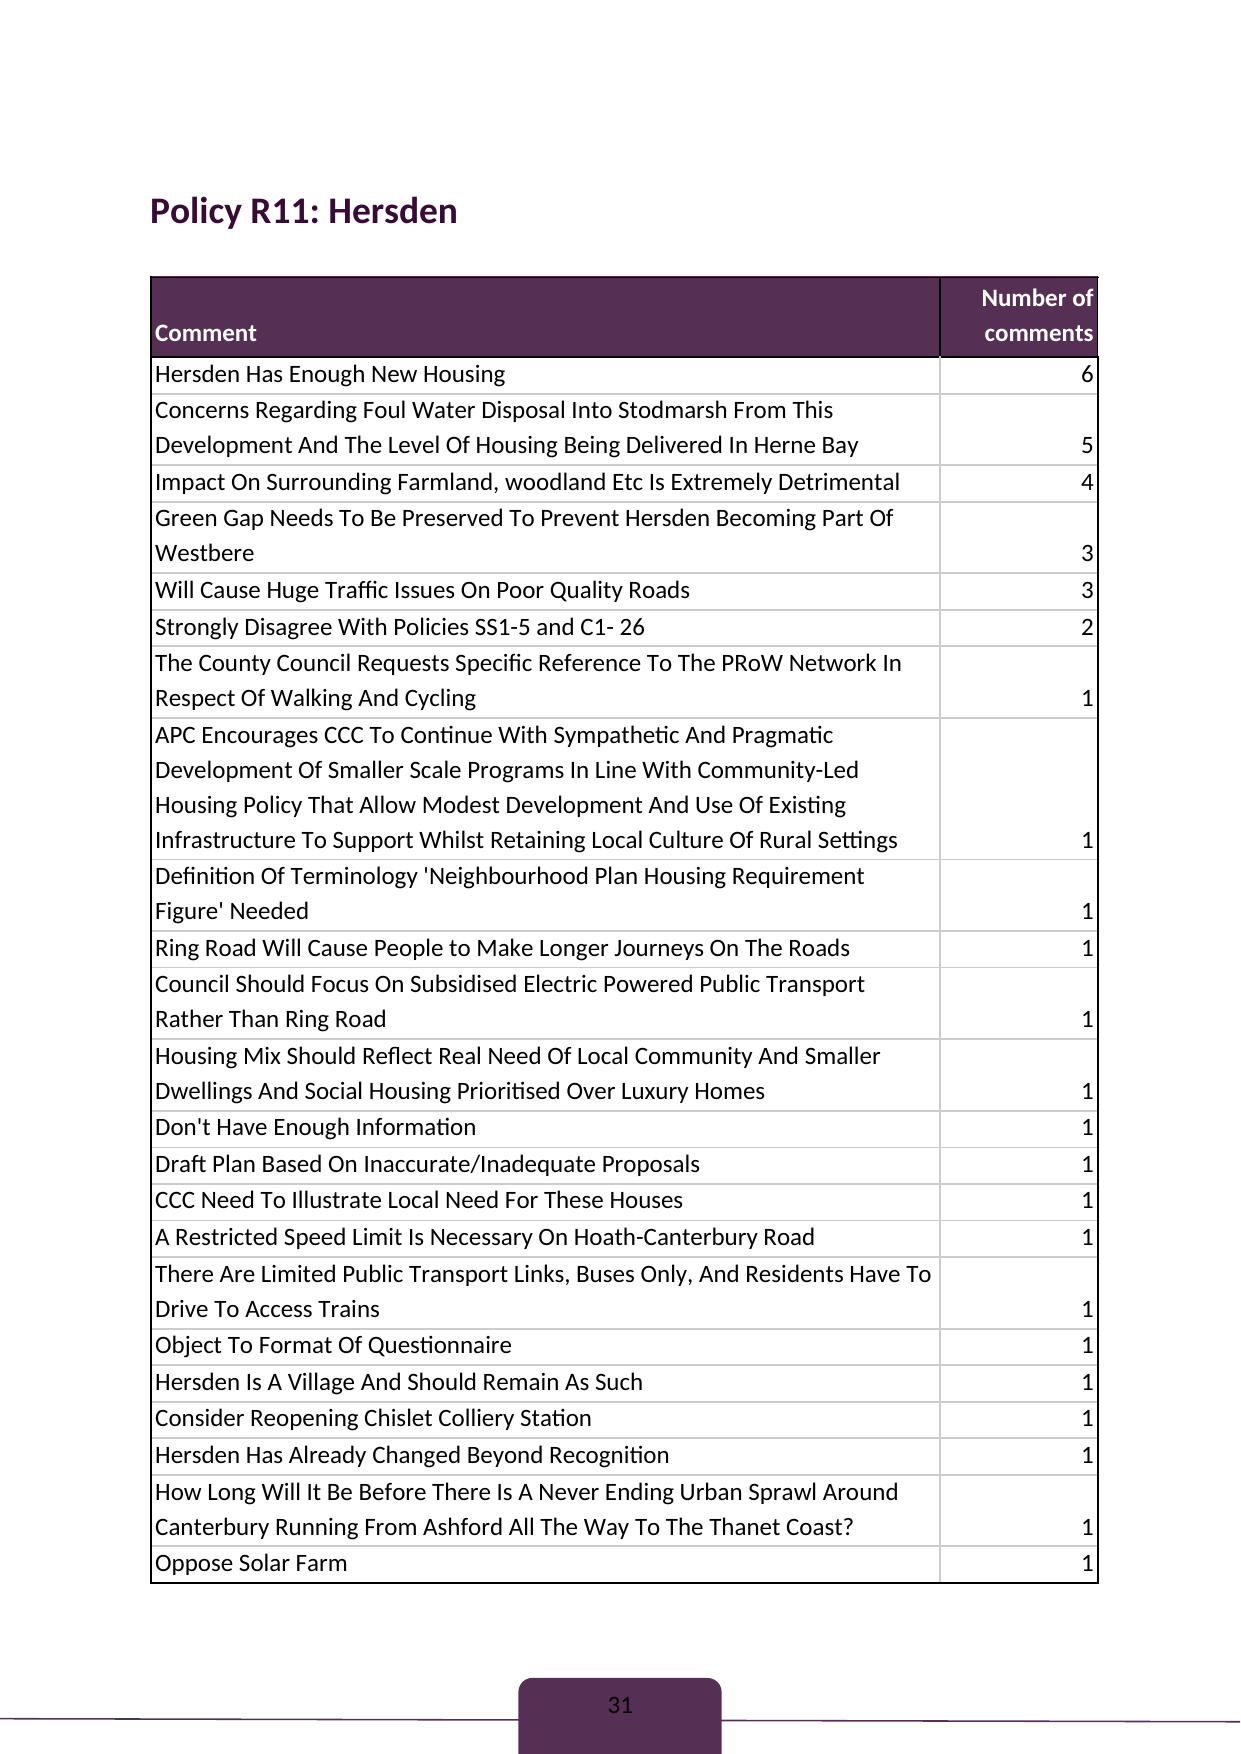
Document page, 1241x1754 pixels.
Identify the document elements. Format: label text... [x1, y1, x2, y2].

table_cell Object To Format Of Questionnaire [152, 1330, 939, 1364]
table_cell 1 [941, 1403, 1097, 1437]
table_cell 4 [941, 466, 1097, 501]
subtitle Policy R11: Hersden [150, 187, 1090, 233]
table_cell CCC Need To Illustrate Local Need For These Houses [152, 1185, 939, 1219]
table_cell Concerns Regarding Foul Water Disposal Into Stodmarsh From This Development And The Level Of Housing Being Delivered In Herne Bay [152, 395, 939, 464]
table_cell 1 [941, 1547, 1097, 1582]
table_cell 5 [941, 395, 1097, 464]
table_cell 2 [941, 611, 1097, 645]
table_cell 1 [941, 932, 1097, 967]
table_cell 1 [941, 1185, 1097, 1219]
table_cell 1 [941, 860, 1097, 930]
table_cell 1 [941, 1476, 1097, 1545]
table_cell Impact On Surrounding Farmland, woodland Etc Is Extremely Detrimental [152, 466, 939, 501]
table_cell 1 [941, 1366, 1097, 1401]
table_cell How Long Will It Be Before There Is A Never Ending Urban Sprawl Around Canterbury Running From Ashford All The Way To The Thanet Coast? [152, 1476, 939, 1545]
table_cell 3 [941, 574, 1097, 609]
table_cell 1 [941, 1040, 1097, 1110]
table_header Number of comments [941, 278, 1097, 356]
table_cell 1 [941, 647, 1097, 717]
table_cell Definition Of Terminology 'Neighbourhood Plan Housing Requirement Figure' Needed [152, 860, 939, 930]
table_cell Consider Reopening Chislet Colliery Station [152, 1403, 939, 1437]
table_cell Ring Road Will Cause People to Make Longer Journeys On The Roads [152, 932, 939, 967]
table_cell The County Council Requests Specific Reference To The PRoW Network In Respect Of Walking And Cycling [152, 647, 939, 717]
table_cell Oppose Solar Farm [152, 1547, 939, 1582]
table_cell Hersden Is A Village And Should Remain As Such [152, 1366, 939, 1401]
table_cell Strongly Disagree With Policies SS1-5 and C1- 26 [152, 611, 939, 645]
table_cell 1 [941, 1258, 1097, 1328]
table_cell 1 [941, 719, 1097, 858]
table_cell Draft Plan Based On Inaccurate/Inadequate Proposals [152, 1148, 939, 1183]
table_cell 1 [941, 968, 1097, 1038]
table_cell Council Should Focus On Subsidised Electric Powered Public Transport Rather Than Ring Road [152, 968, 939, 1038]
table_header Comment [152, 278, 939, 356]
table_cell 1 [941, 1148, 1097, 1183]
table_cell Will Cause Huge Traffic Issues On Poor Quality Roads [152, 574, 939, 609]
table_cell Hersden Has Enough New Housing [152, 358, 939, 393]
table_cell Housing Mix Should Reflect Real Need Of Local Community And Smaller Dwellings And Social Housing Prioritised Over Luxury Homes [152, 1040, 939, 1110]
table_cell Green Gap Needs To Be Preserved To Prevent Hersden Becoming Part Of Westbere [152, 503, 939, 572]
table_cell 1 [941, 1112, 1097, 1146]
table_cell 1 [941, 1330, 1097, 1364]
table_cell A Restricted Speed Limit Is Necessary On Hoath-Canterbury Road [152, 1221, 939, 1256]
table_cell Don't Have Enough Information [152, 1112, 939, 1146]
table_cell 6 [941, 358, 1097, 393]
table_cell 1 [941, 1221, 1097, 1256]
table_cell Hersden Has Already Changed Beyond Recognition [152, 1439, 939, 1474]
table_cell 3 [941, 503, 1097, 572]
table_cell 1 [941, 1439, 1097, 1474]
table_cell There Are Limited Public Transport Links, Buses Only, And Residents Have To Drive To Access Trains [152, 1258, 939, 1328]
table_cell APC Encourages CCC To Continue With Sympathetic And Pragmatic Development Of Smaller Scale Programs In Line With Community-Led Housing Policy That Allow Modest Development And Use Of Existing Infrastructure To Support Whilst Retaining Local Culture Of Rural Settings [152, 719, 939, 858]
